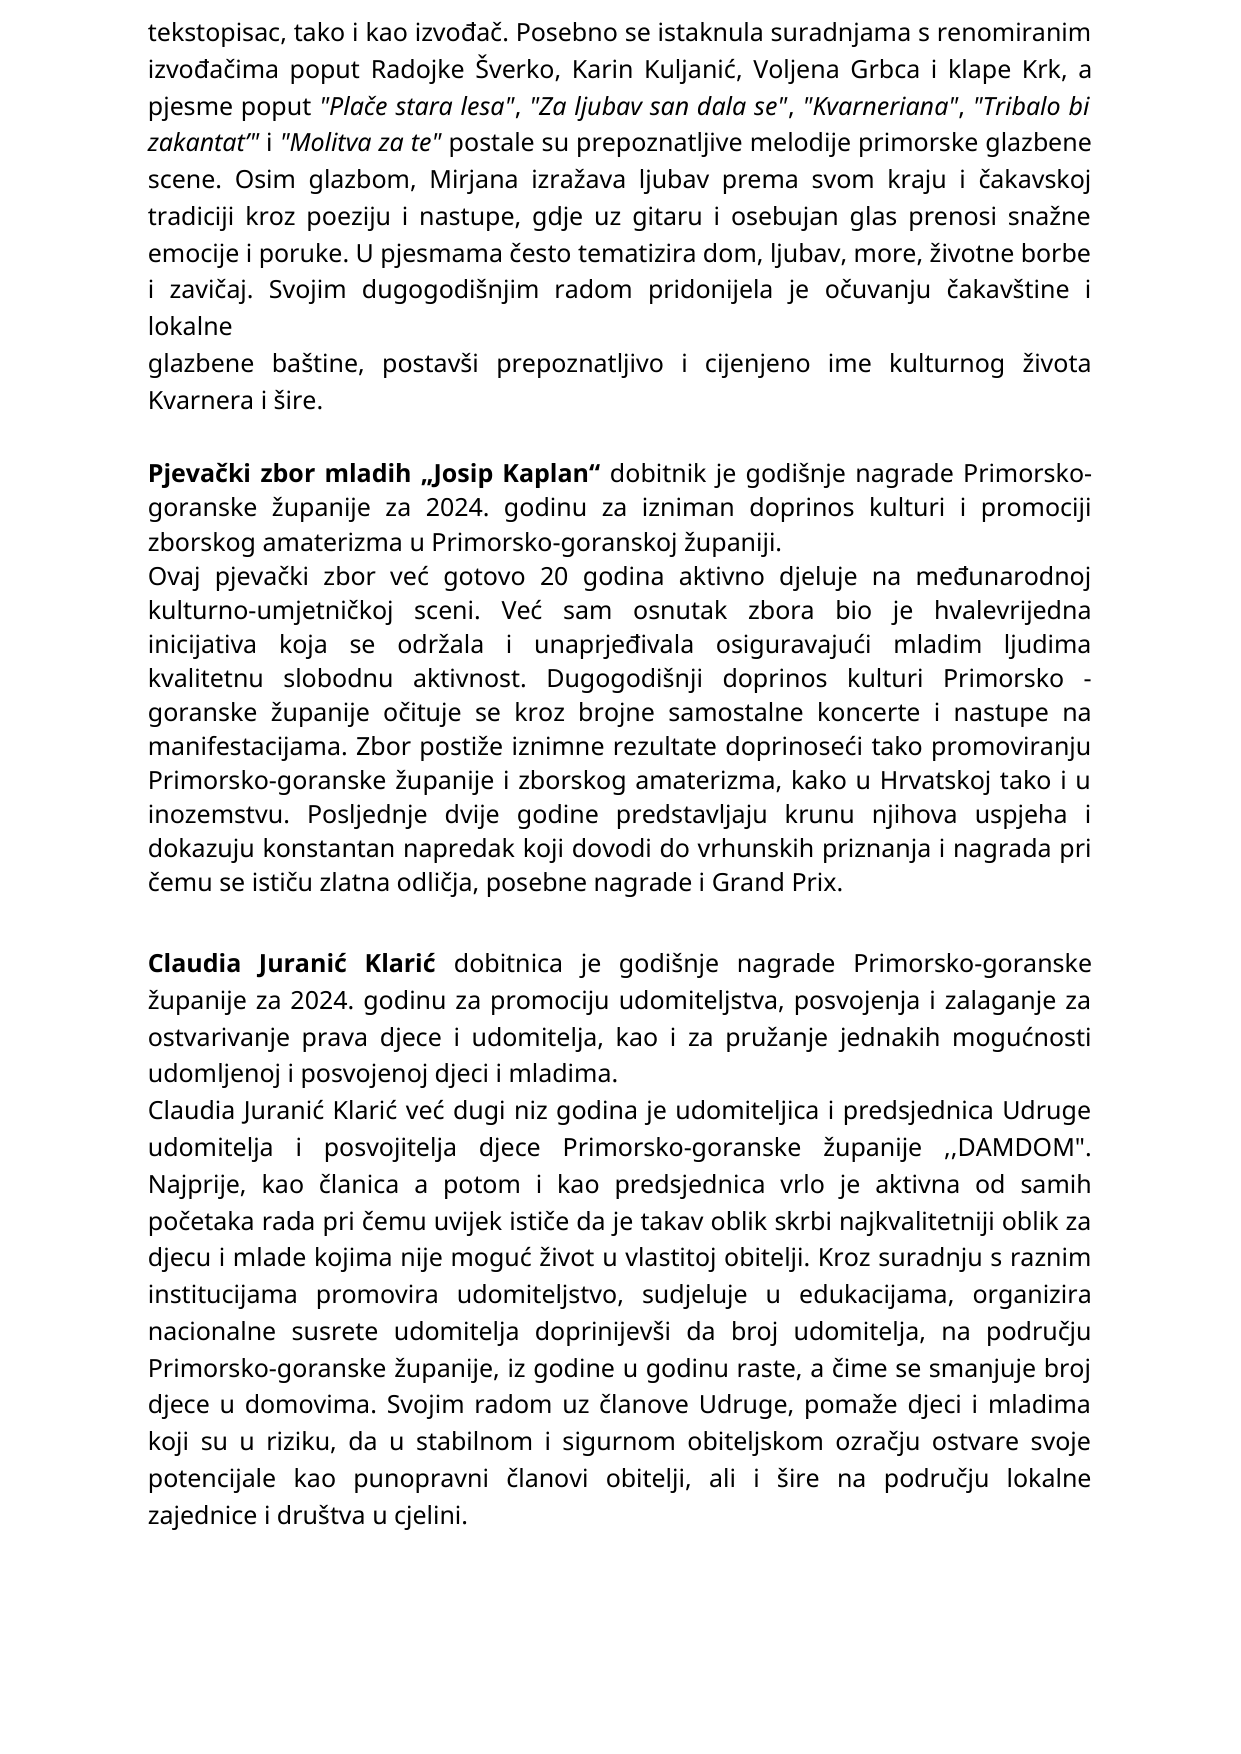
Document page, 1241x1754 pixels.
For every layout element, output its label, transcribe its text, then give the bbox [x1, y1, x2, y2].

text Ovaj pjevački zbor već gotovo 20 godina aktivno djeluje na međunarodnoj kulturno-umjetničkoj sceni. Već sam osnutak zbora bio je hvalevrijedna inicijativa koja se održala i unaprjeđivala osiguravajući mladim ljudima kvalitetnu slobodnu aktivnost. Dugogodišnji doprinos kulturi Primorsko - goranske županije očituje se kroz brojne samostalne koncerte i nastupe na manifestacijama. Zbor postiže iznimne rezultate doprinoseći tako promoviranju Primorsko-goranske županije i zborskog amaterizma, kako u Hrvatskoj tako i u inozemstvu. Posljednje dvije godine predstavljaju krunu njihova uspjeha i dokazuju konstantan napredak koji dovodi do vrhunskih priznanja i nagrada pri čemu se ističu zlatna odličja, posebne nagrade i Grand Prix. [148, 558, 1093, 899]
text Claudia Juranić Klarić dobitnica je godišnje nagrade Primorsko-goranske županije za 2024. godinu za promociju udomiteljstva, posvojenja i zalaganje za ostvarivanje prava djece i udomitelja, kao i za pružanje jednakih mogućnosti udomljenoj i posvojenoj djeci i mladima. [148, 946, 1093, 1090]
text Claudia Juranić Klarić već dugi niz godina je udomiteljica i predsjednica Udruge udomitelja i posvojitelja djece Primorsko-goranske županije ,,DAMDOM". Najprije, kao članica a potom i kao predsjednica vrlo je aktivna od samih početaka rada pri čemu uvijek ističe da je takav oblik skrbi najkvalitetniji oblik za djecu i mlade kojima nije moguć život u vlastitoj obitelji. Kroz suradnju s raznim institucijama promovira udomiteljstvo, sudjeluje u edukacijama, organizira nacionalne susrete udomitelja doprinijevši da broj udomitelja, na području Primorsko-goranske županije, iz godine u godinu raste, a čime se smanjuje broj djece u domovima. Svojim radom uz članove Udruge, pomaže djeci i mladima koji su u riziku, da u stabilnom i sigurnom obiteljskom ozračju ostvare svoje potencijale kao punopravni članovi obitelji, ali i šire na području lokalne zajednice i društva u cjelini. [148, 1093, 1093, 1531]
text Pjevački zbor mladih „Josip Kaplan“ dobitnik je godišnje nagrade Primorsko-goranske županije za 2024. godinu za izniman doprinos kulturi i promociji zborskog amaterizma u Primorsko-goranskoj županiji. [148, 456, 1093, 558]
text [148, 15, 1093, 343]
text glazbene baštine, postavši prepoznatljivo i cijenjeno ime kulturnog života Kvarnera i šire. [148, 346, 1093, 417]
